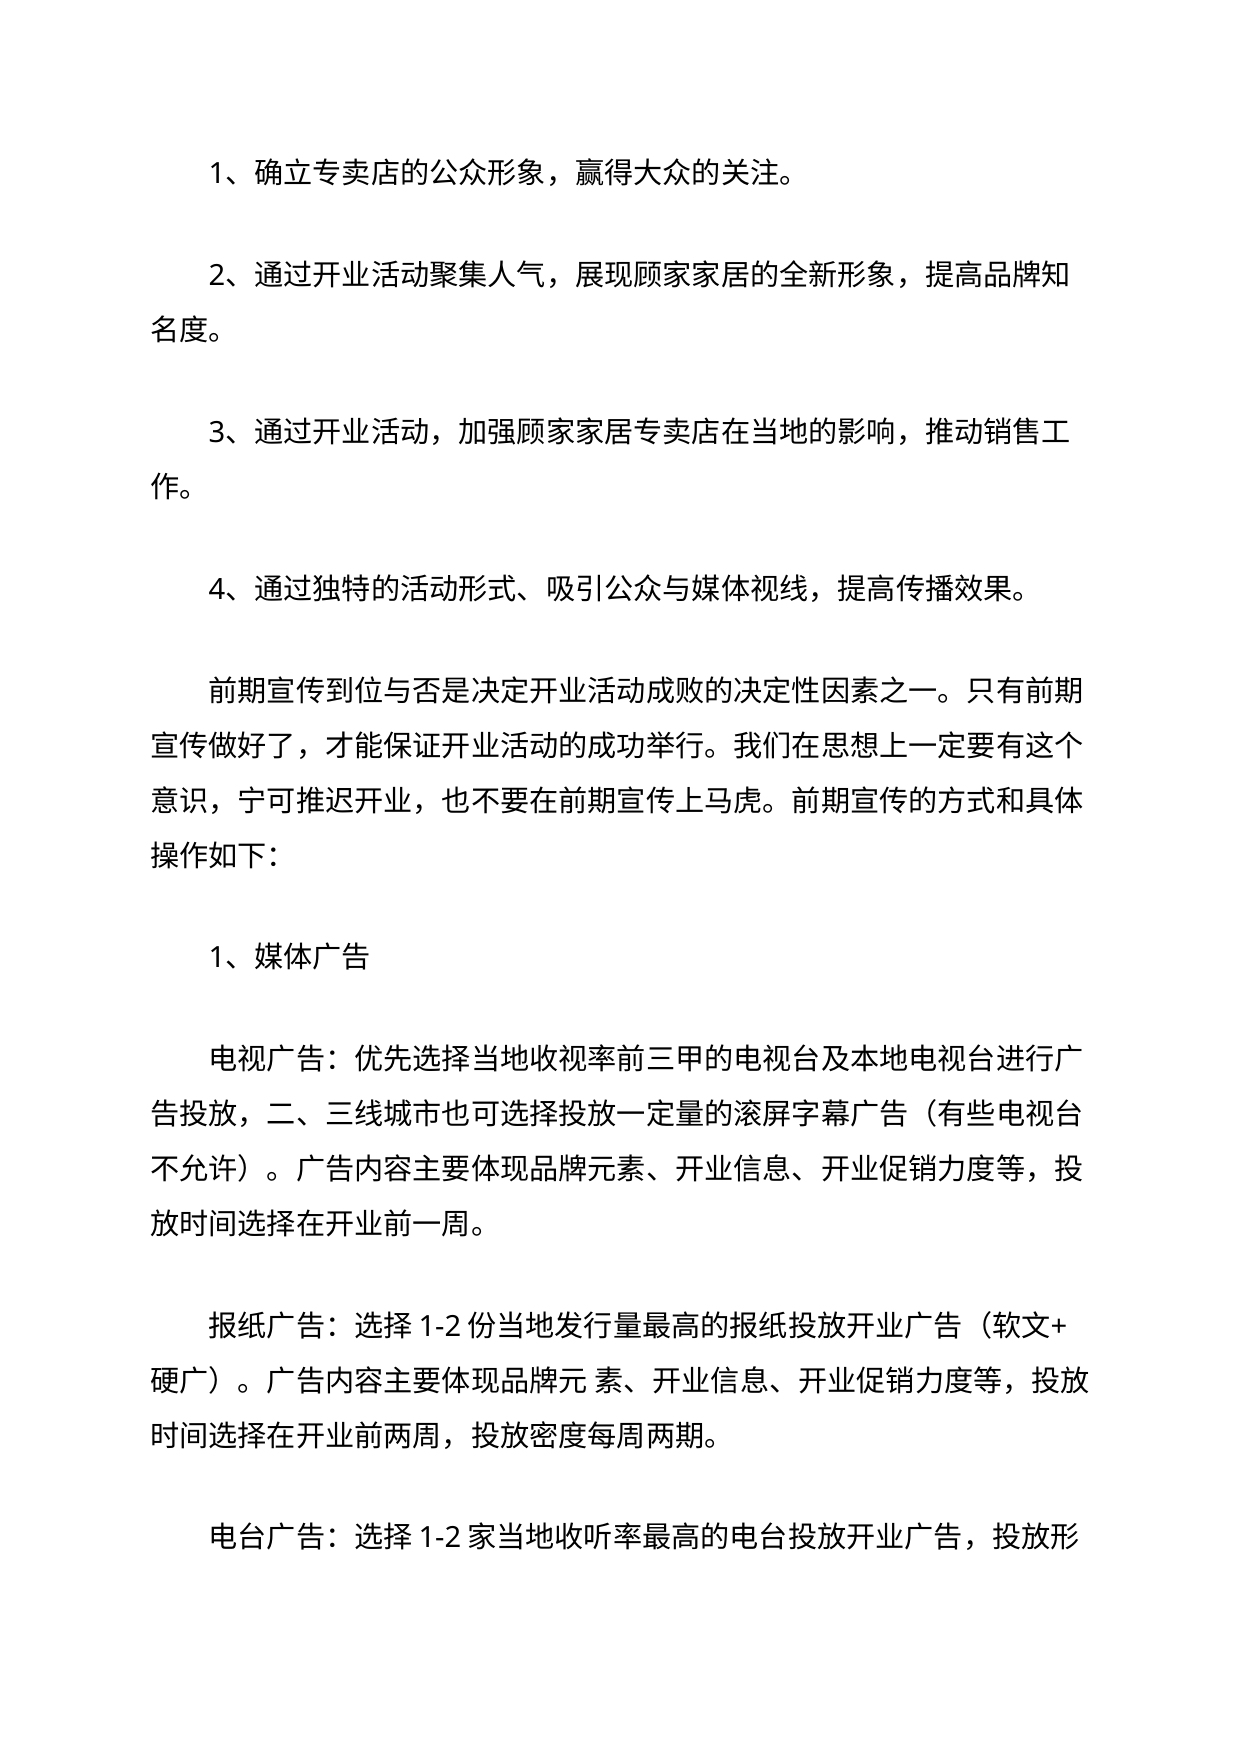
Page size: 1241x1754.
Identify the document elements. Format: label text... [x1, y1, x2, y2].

text 3、通过开业活动，加强顾家家居专卖店在当地的影响，推动销售工作。 [150, 409, 1090, 506]
text 报纸广告：选择1-2份当地发行量最高的报纸投放开业广告（软文+硬广）。广告内容主要体现品牌元 素、开业信息、开业促销力度等，投放时间选择在开业前两周，投放密度每周两期。 [150, 1302, 1090, 1454]
text 电视广告：优先选择当地收视率前三甲的电视台及本地电视台进行广告投放，二、三线城市也可选择投放一定量的滚屏字幕广告（有些电视台不允许）。广告内容主要体现品牌元素、开业信息、开业促销力度等，投放时间选择在开业前一周。 [150, 1036, 1090, 1243]
text 1、确立专卖店的公众形象，赢得大众的关注。 [150, 150, 1090, 192]
text 4、通过独特的活动形式、吸引公众与媒体视线，提高传播效果。 [150, 566, 1090, 608]
text 前期宣传到位与否是决定开业活动成败的决定性因素之一。只有前期宣传做好了，才能保证开业活动的成功举行。我们在思想上一定要有这个意识，宁可推迟开业，也不要在前期宣传上马虎。前期宣传的方式和具体操作如下： [150, 667, 1090, 874]
text 2、通过开业活动聚集人气，展现顾家家居的全新形象，提高品牌知名度。 [150, 252, 1090, 349]
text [150, 1514, 1090, 1556]
text 1、媒体广告 [150, 934, 1090, 976]
